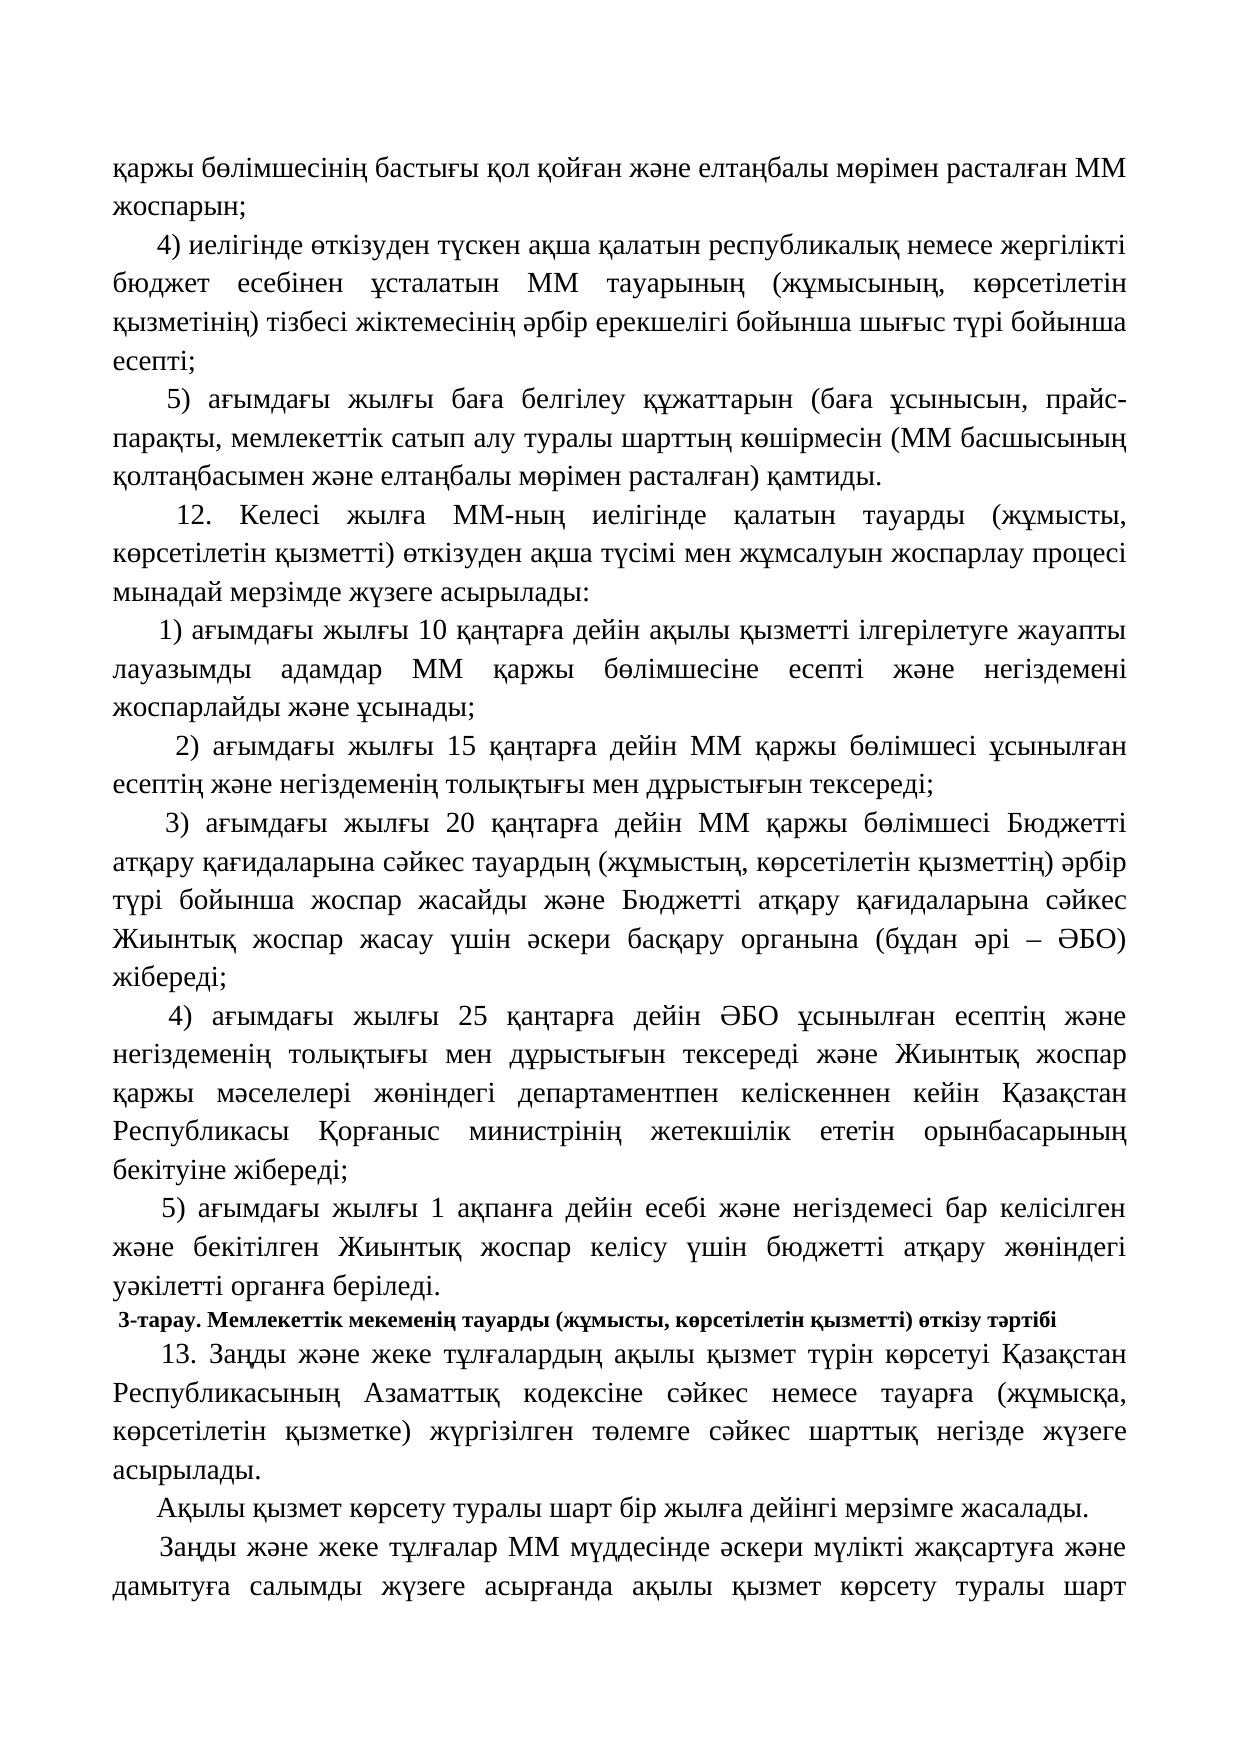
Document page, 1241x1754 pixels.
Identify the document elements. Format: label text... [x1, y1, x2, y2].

text 3-тарау. Мемлекеттік мекеменің тауарды (жұмысты, көрсетілетін қызметті) өткізу тәртібі [112, 1306, 1128, 1333]
text 5) ағымдағы жылғы баға белгілеу құжаттарын (баға ұсынысын, прайс-парақты, мемлекеттік сатып алу туралы шарттың көшірмесін (ММ басшысының қолтаңбасымен және елтаңбалы мөрімен расталған) қамтиды. [112, 381, 1128, 492]
text 13. Заңды және жеке тұлғалардың ақылы қызмет түрін көрсетуі Қазақстан Республикасының Азаматтық кодексіне сәйкес немесе тауарға (жұмысқа, көрсетілетін қызметке) жүргізілген төлемге сәйкес шарттық негізде жүзеге асырылады. [112, 1336, 1128, 1486]
text 4) иелігінде өткізуден түскен ақша қалатын республикалық немесе жергілікті бюджет есебінен ұсталатын ММ тауарының (жұмысының, көрсетілетін қызметінің) тізбесі жіктемесінің әрбір ерекшелігі бойынша шығыс түрі бойынша есепті; [112, 227, 1128, 376]
text 1) ағымдағы жылғы 10 қаңтарға дейін ақылы қызметті ілгерілетуге жауапты лауазымды адамдар ММ қаржы бөлімшесіне есепті және негіздемені жоспарлайды және ұсынады; [112, 612, 1128, 723]
text 5) ағымдағы жылғы 1 ақпанға дейін есебі және негіздемесі бар келісілген және бекітілген Жиынтық жоспар келісу үшін бюджетті атқару жөніндегі уәкілетті органға беріледі. [112, 1191, 1128, 1301]
text 12. Келесі жылға ММ-ның иелігінде қалатын тауарды (жұмысты, көрсетілетін қызметті) өткізуден ақша түсімі мен жұмсалуын жоспарлау процесі мынадай мерзімде жүзеге асырылады: [112, 497, 1128, 607]
text Ақылы қызмет көрсету туралы шарт бір жылға дейінгі мерзімге жасалады. [112, 1491, 1128, 1524]
text 4) ағымдағы жылғы 25 қаңтарға дейін ӘБО ұсынылған есептің және негіздеменің толықтығы мен дұрыстығын тексереді және Жиынтық жоспар қаржы мәселелері жөніндегі департаментпен келіскеннен кейін Қазақстан Республикасы Қорғаныс министрінің жетекшілік ететін орынбасарының бекітуіне жібереді; [112, 998, 1128, 1186]
text 3) ағымдағы жылғы 20 қаңтарға дейін ММ қаржы бөлімшесі Бюджетті атқару қағидаларына сәйкес тауардың (жұмыстың, көрсетілетін қызметтің) әрбір түрі бойынша жоспар жасайды және Бюджетті атқару қағидаларына сәйкес Жиынтық жоспар жасау үшін әскери басқару органына (бұдан әрі – ӘБО) жібереді; [112, 805, 1128, 993]
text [112, 150, 1128, 222]
text 2) ағымдағы жылғы 15 қаңтарға дейін ММ қаржы бөлімшесі ұсынылған есептің және негіздеменің толықтығы мен дұрыстығын тексереді; [112, 728, 1128, 800]
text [112, 1529, 1128, 1601]
